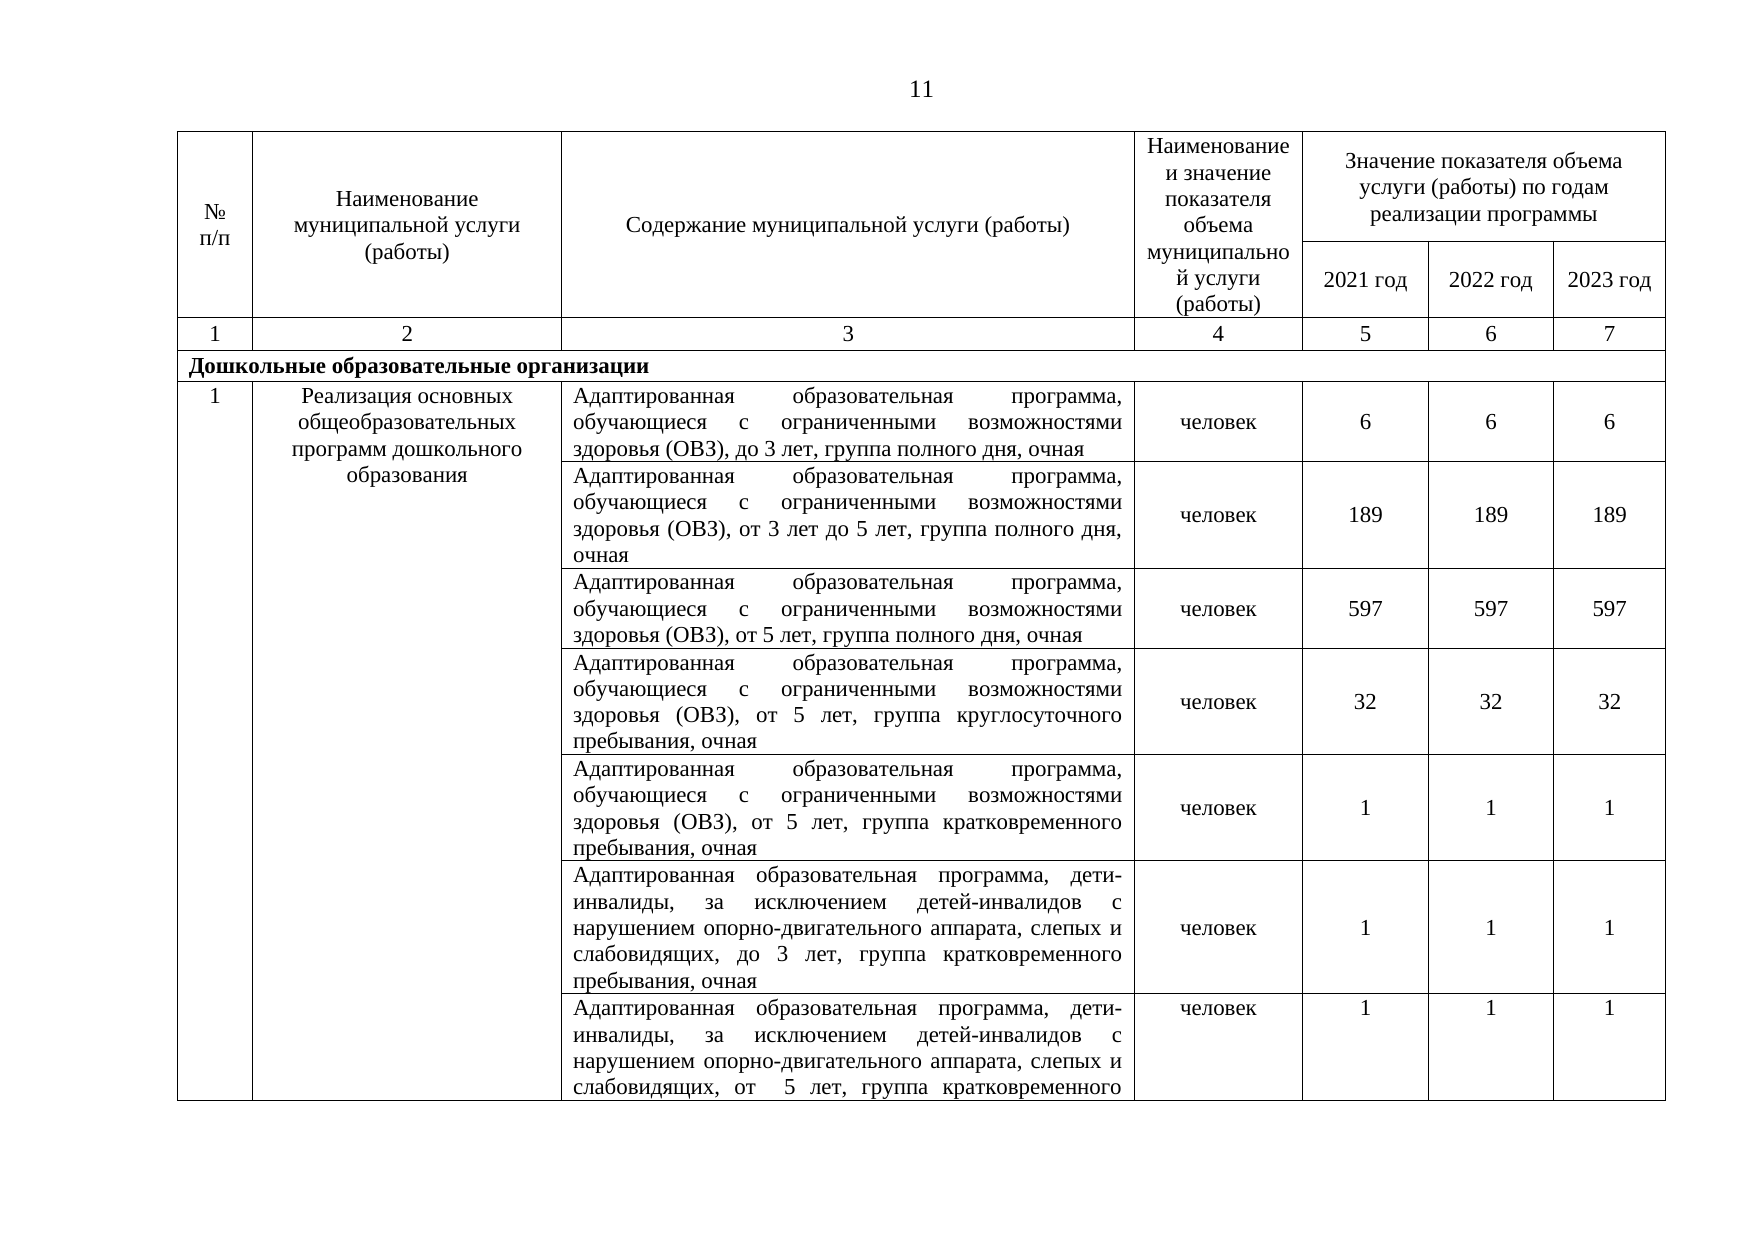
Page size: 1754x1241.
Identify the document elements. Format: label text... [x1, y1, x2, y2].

table_cell 189 [1303, 462, 1428, 567]
table_cell Адаптированная образовательная программа, дети-инвалиды, за исключением детей-инвалидов с нарушением опорно-двигательного аппарата, слепых и слабовидящих, до 3 лет, группа кратковременного пребывания, очная [562, 861, 1134, 993]
table_cell 4 [1135, 318, 1302, 349]
table_cell 1 [1429, 755, 1553, 860]
table_cell человек [1135, 649, 1302, 754]
table_cell человек [1135, 861, 1302, 993]
table_cell человек [1135, 755, 1302, 860]
table_cell 32 [1554, 649, 1665, 754]
table_cell 32 [1303, 649, 1428, 754]
table_cell Реализация основных общеобразовательных программ дошкольного образования [253, 382, 561, 1100]
table_cell 1 [1429, 861, 1553, 993]
table_cell Адаптированная образовательная программа, обучающиеся с ограниченными возможностями здоровья (ОВЗ), от 5 лет, группа кратковременного пребывания, очная [562, 755, 1134, 860]
table_cell 6 [1554, 382, 1665, 461]
table_cell 6 [1429, 318, 1553, 349]
table_cell Адаптированная образовательная программа, обучающиеся с ограниченными возможностями здоровья (ОВЗ), от 5 лет, группа круглосуточного пребывания, очная [562, 649, 1134, 754]
table_cell 1 [178, 382, 252, 1100]
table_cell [562, 994, 1134, 1100]
table_cell 1 [1554, 994, 1665, 1100]
table_cell 1 [1554, 861, 1665, 993]
table_cell 597 [1429, 569, 1553, 647]
table_cell человек [1135, 382, 1302, 461]
table_header Наименование и значение показателя объема муниципальной услуги (работы) [1135, 132, 1302, 317]
table_header Содержание муниципальной услуги (работы) [562, 132, 1134, 317]
table_cell 597 [1303, 569, 1428, 647]
table_cell Адаптированная образовательная программа, обучающиеся с ограниченными возможностями здоровья (ОВЗ), от 5 лет, группа полного дня, очная [562, 569, 1134, 647]
table_cell 1 [1303, 861, 1428, 993]
table_cell 6 [1303, 382, 1428, 461]
table_cell 1 [1303, 755, 1428, 860]
table_cell 32 [1429, 649, 1553, 754]
table_cell 6 [1429, 382, 1553, 461]
table_cell 2 [253, 318, 561, 349]
table_cell 1 [1303, 994, 1428, 1100]
table_cell человек [1135, 569, 1302, 647]
table_cell 597 [1554, 569, 1665, 647]
table_cell Адаптированная образовательная программа, обучающиеся с ограниченными возможностями здоровья (ОВЗ), от 3 лет до 5 лет, группа полного дня, очная [562, 462, 1134, 567]
table_cell 2021 год [1303, 242, 1428, 317]
table_cell 3 [562, 318, 1134, 349]
table_cell 1 [178, 318, 252, 349]
table_cell 1 [1554, 755, 1665, 860]
table_header Наименование муниципальной услуги (работы) [253, 132, 561, 317]
table_header Значение показателя объема услуги (работы) по годам реализации программы [1303, 132, 1665, 241]
table_cell 2022 год [1429, 242, 1553, 317]
table_cell 189 [1554, 462, 1665, 567]
table_cell человек [1135, 994, 1302, 1100]
table_cell человек [1135, 462, 1302, 567]
table_cell 5 [1303, 318, 1428, 349]
table_header № п/п [178, 132, 252, 317]
table_cell 1 [1429, 994, 1553, 1100]
table_cell Адаптированная образовательная программа, обучающиеся с ограниченными возможностями здоровья (ОВЗ), до 3 лет, группа полного дня, очная [562, 382, 1134, 461]
table_cell 2023 год [1554, 242, 1665, 317]
table_cell 189 [1429, 462, 1553, 567]
table_cell Дошкольные образовательные организации [178, 351, 1665, 381]
table_cell 7 [1554, 318, 1665, 349]
